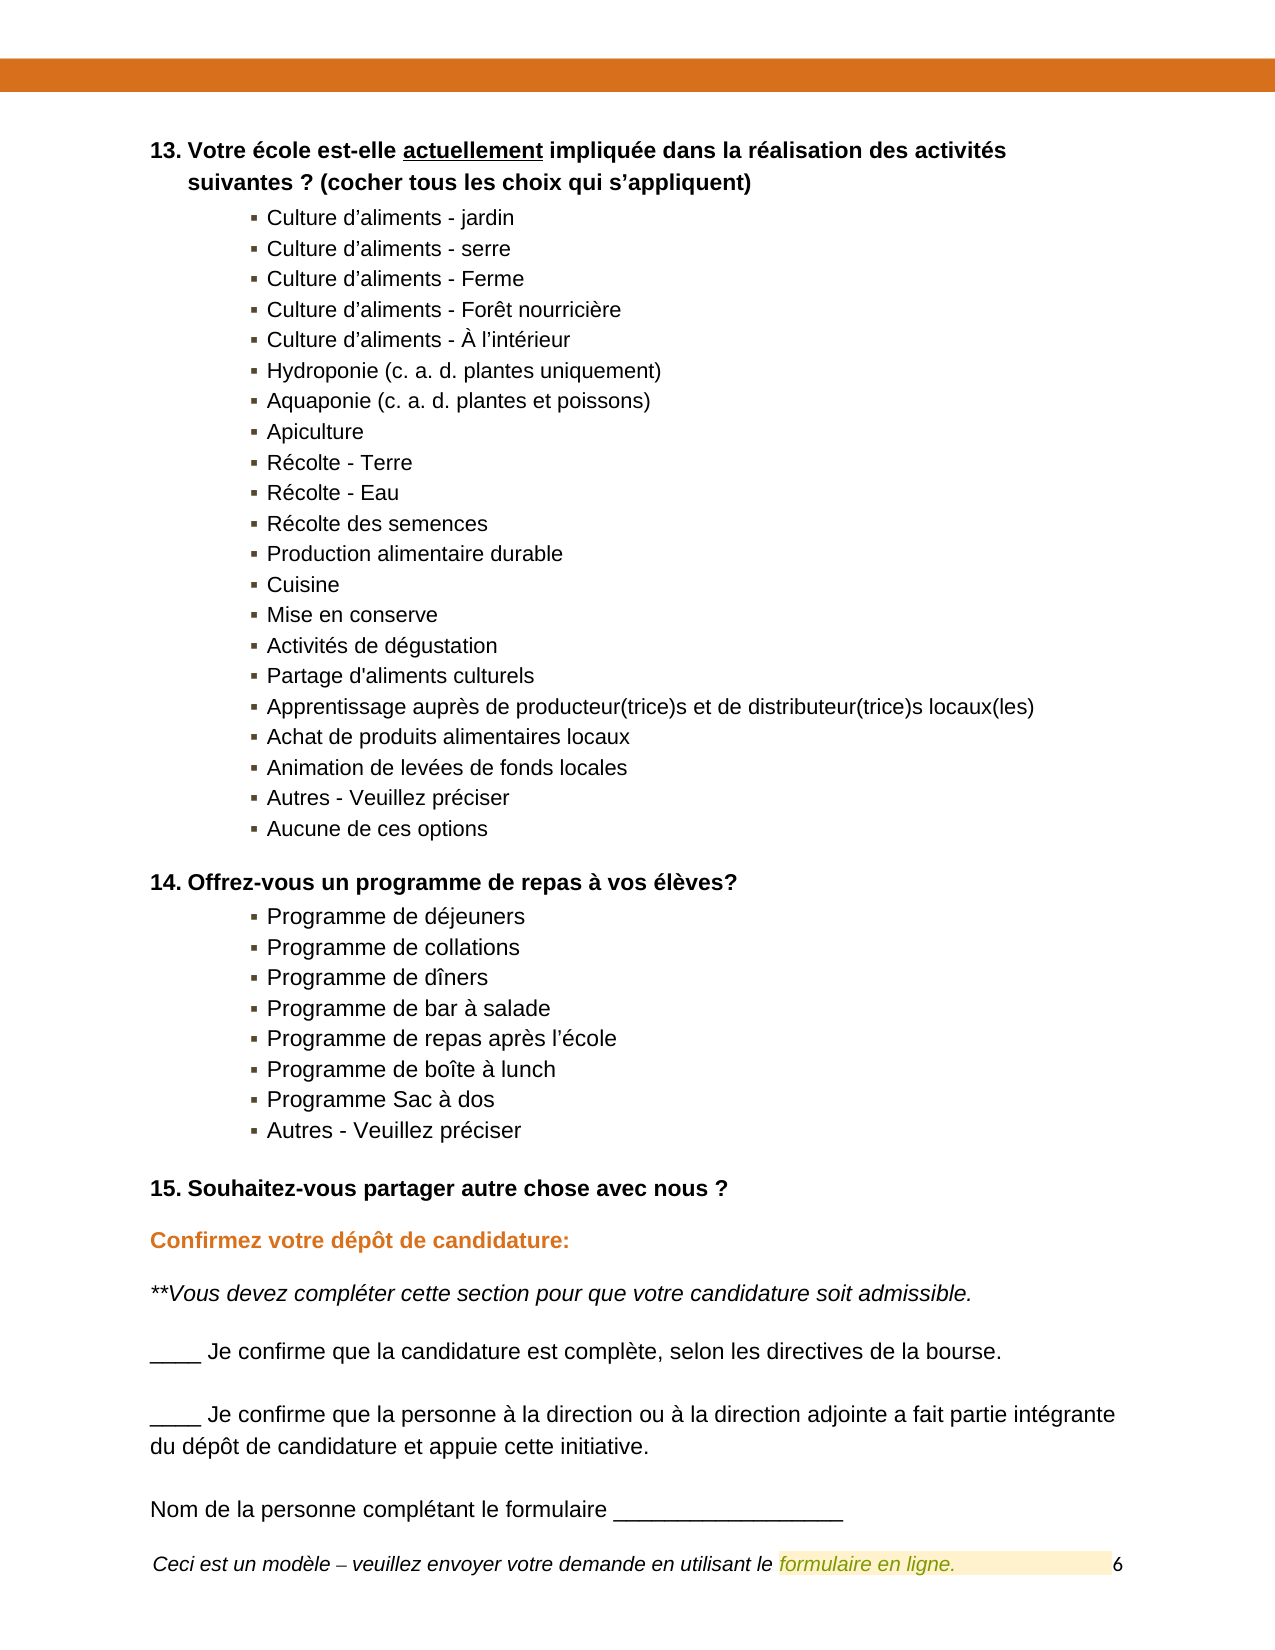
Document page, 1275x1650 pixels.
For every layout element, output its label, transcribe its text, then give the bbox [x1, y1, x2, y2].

text Nom de la personne complétant le formulaire __________________ [150, 1496, 1125, 1522]
list Programme de bar à salade [250, 994, 1125, 1021]
list Autres - Veuillez préciser [250, 1117, 1125, 1143]
list Culture d’aliments - À l’intérieur [250, 326, 1125, 353]
list Culture d’aliments - serre [250, 235, 1125, 261]
text ____ Je confirme que la personne à la direction ou à la direction adjointe a fait partie intégrante du dépôt de candidature et appuie cette initiative. [150, 1401, 1125, 1459]
list Mise en conserve [250, 601, 1125, 627]
list Récolte - Terre [250, 448, 1125, 475]
list Activités de dégustation [250, 632, 1125, 658]
list Votre école est-elle actuellement impliquée dans la réalisation des activités suivantes ? (cocher tous les choix qui s’appliquent) [150, 137, 1125, 195]
list Programme de collations [250, 933, 1125, 960]
list Culture d’aliments - jardin [250, 204, 1125, 231]
list Animation de levées de fonds locales [250, 754, 1125, 780]
list Récolte - Eau [250, 479, 1125, 505]
list Souhaitez-vous partager autre chose avec nous ? [150, 1174, 1125, 1201]
list Programme de boîte à lunch [250, 1056, 1125, 1082]
list Cuisine [250, 571, 1125, 597]
text Confirmez votre dépôt de candidature: [150, 1227, 1125, 1254]
list Production alimentaire durable [250, 540, 1125, 566]
list Aquaponie (c. a. d. plantes et poissons) [250, 387, 1125, 414]
picture [0, 58, 1275, 92]
text **Vous devez compléter cette section pour que votre candidature soit admissible. [150, 1280, 1125, 1306]
list Apiculture [250, 418, 1125, 444]
list Partage d'aliments culturels [250, 662, 1125, 688]
list Culture d’aliments - Ferme [250, 265, 1125, 292]
list Programme Sac à dos [250, 1086, 1125, 1112]
list Programme de repas après l’école [250, 1025, 1125, 1051]
list Culture d’aliments - Forêt nourricière [250, 296, 1125, 322]
list Aucune de ces options [250, 815, 1125, 841]
list Hydroponie (c. a. d. plantes uniquement) [250, 357, 1125, 383]
list Offrez-vous un programme de repas à vos élèves? [150, 869, 1125, 895]
list Autres - Veuillez préciser [250, 784, 1125, 811]
list Achat de produits alimentaires locaux [250, 723, 1125, 749]
list Récolte des semences [250, 509, 1125, 536]
list Apprentissage auprès de producteur(trice)s et de distributeur(trice)s locaux(les) [250, 693, 1125, 719]
list Programme de déjeuners [250, 903, 1125, 929]
text ____ Je confirme que la candidature est complète, selon les directives de la bourse. [150, 1338, 1125, 1364]
list Programme de dîners [250, 964, 1125, 990]
